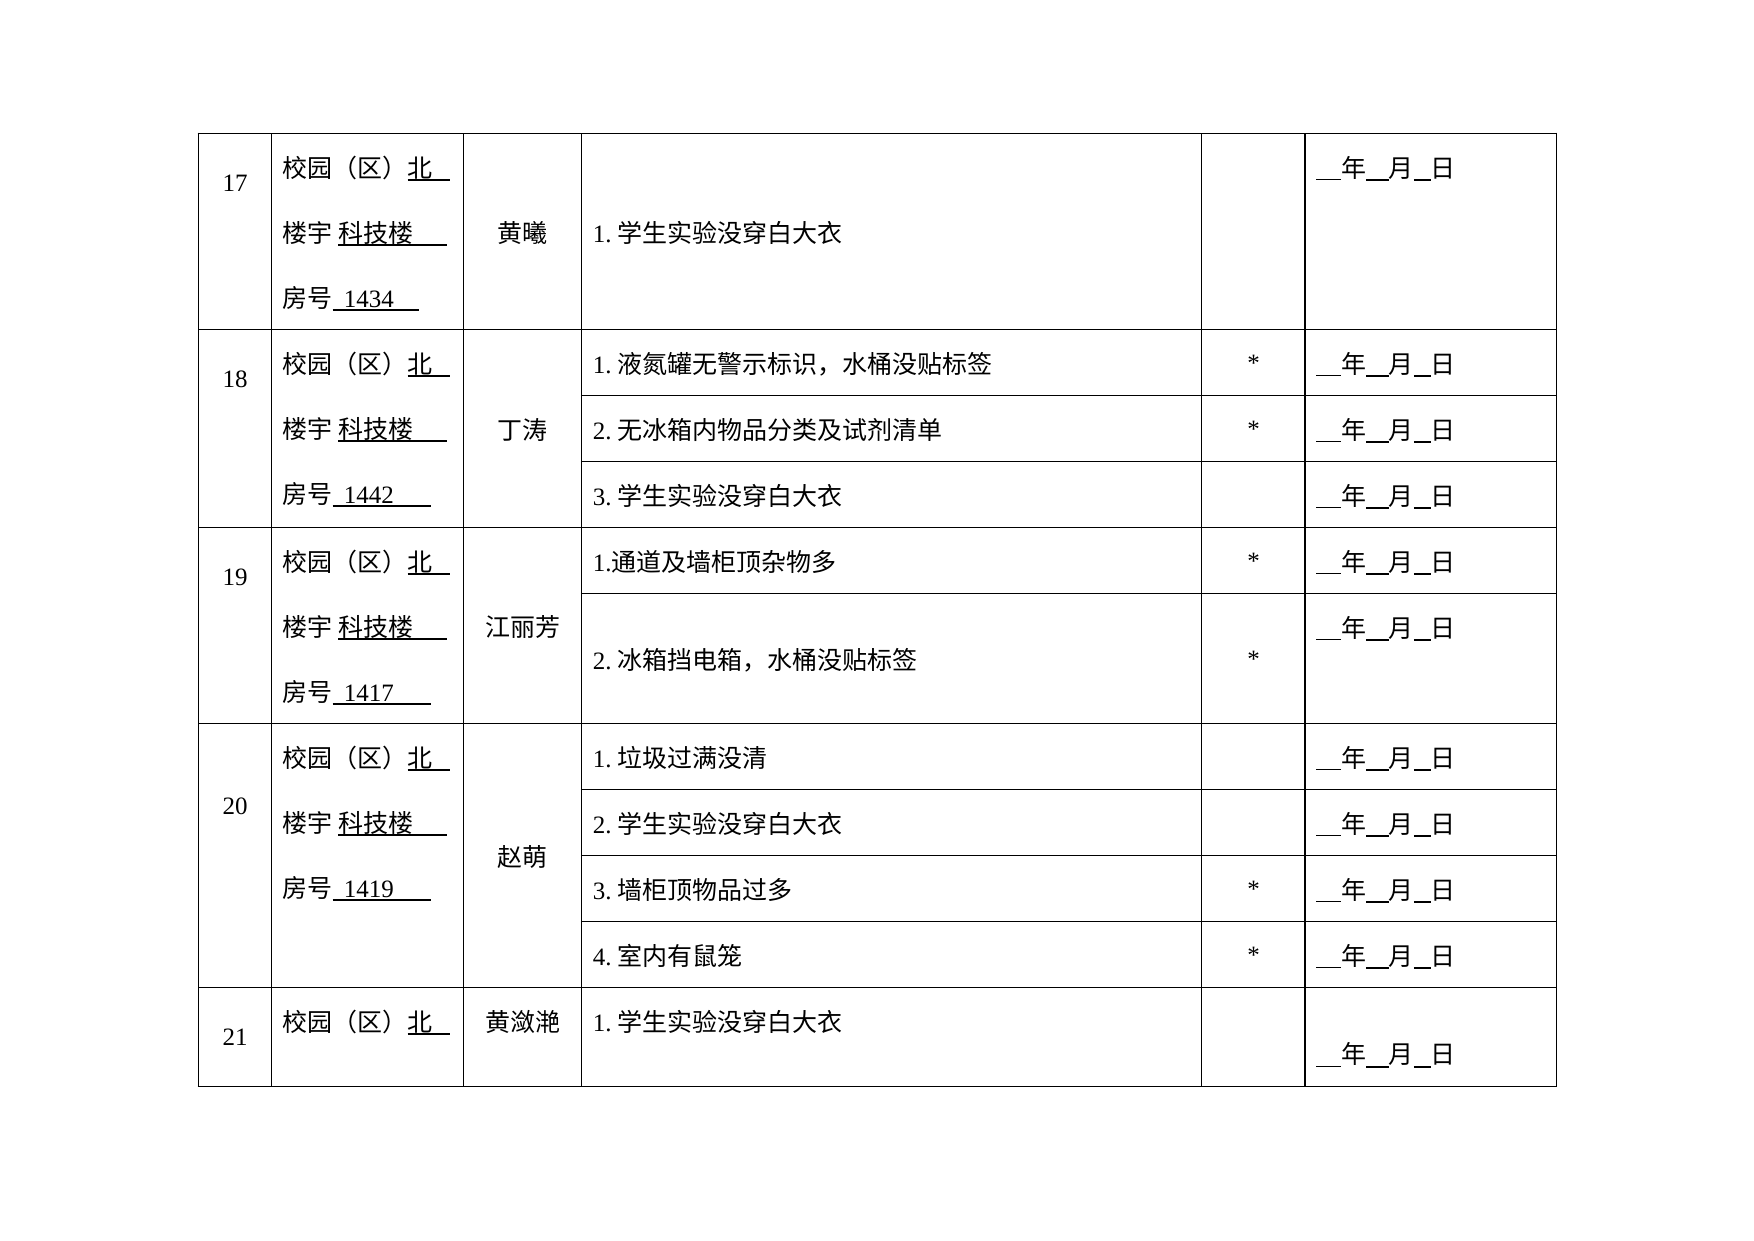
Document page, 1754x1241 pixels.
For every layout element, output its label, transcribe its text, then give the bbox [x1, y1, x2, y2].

table_cell 3. 墙柜顶物品过多 [582, 856, 1201, 921]
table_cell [272, 988, 463, 1086]
table_cell 丁涛 [464, 330, 581, 527]
table_cell 1. 学生实验没穿白大衣 [582, 134, 1201, 329]
table_cell 1. 垃圾过满没清 [582, 724, 1201, 789]
table_cell * [1202, 594, 1304, 723]
table_cell [1202, 724, 1304, 789]
table_cell 1. 学生实验没穿白大衣 [582, 988, 1201, 1086]
table_cell 年 月 日 [1306, 462, 1556, 527]
table_cell 年 月 日 [1306, 856, 1556, 921]
table_cell 赵萌 [464, 724, 581, 987]
table_cell 年 月 日 [1306, 790, 1556, 855]
table_cell 19 [199, 528, 271, 723]
table_cell 江丽芳 [464, 528, 581, 723]
table_cell 18 [199, 330, 271, 527]
table_cell 黄曦 [464, 134, 581, 329]
table_cell 年 月 日 [1306, 134, 1556, 329]
table_cell 年 月 日 [1306, 396, 1556, 461]
table_cell 年 月 日 [1306, 988, 1556, 1086]
table_cell 1.通道及墙柜顶杂物多 [582, 528, 1201, 593]
table_cell 年 月 日 [1306, 724, 1556, 789]
table_cell 校园（区）北 楼宇 科技楼 房号 1442 [272, 330, 463, 527]
table_cell 年 月 日 [1306, 922, 1556, 987]
table_cell * [1202, 528, 1304, 593]
table_cell 年 月 日 [1306, 594, 1556, 723]
table_cell 年 月 日 [1306, 330, 1556, 395]
table_cell * [1202, 396, 1304, 461]
table_cell 17 [199, 134, 271, 329]
table_cell * [1202, 856, 1304, 921]
table_cell [1202, 134, 1304, 329]
table_cell 1. 液氮罐无警示标识，水桶没贴标签 [582, 330, 1201, 395]
table_cell 21 [199, 988, 271, 1086]
table_cell 3. 学生实验没穿白大衣 [582, 462, 1201, 527]
table_cell [1202, 790, 1304, 855]
table_cell 2. 冰箱挡电箱，水桶没贴标签 [582, 594, 1201, 723]
table_cell [1202, 988, 1304, 1086]
table_cell 校园（区）北 楼宇 科技楼 房号 1419 [272, 724, 463, 987]
table_cell 2. 无冰箱内物品分类及试剂清单 [582, 396, 1201, 461]
table_cell 校园（区）北 楼宇 科技楼 房号 1434 [272, 134, 463, 329]
table_cell [1202, 462, 1304, 527]
table_cell 2. 学生实验没穿白大衣 [582, 790, 1201, 855]
table_cell 4. 室内有鼠笼 [582, 922, 1201, 987]
table_cell * [1202, 330, 1304, 395]
table_cell 黄潋滟 [464, 988, 581, 1086]
table_cell * [1202, 922, 1304, 987]
table_cell 年 月 日 [1306, 528, 1556, 593]
table_cell 20 [199, 724, 271, 987]
table_cell 校园（区）北 楼宇 科技楼 房号 1417 [272, 528, 463, 723]
